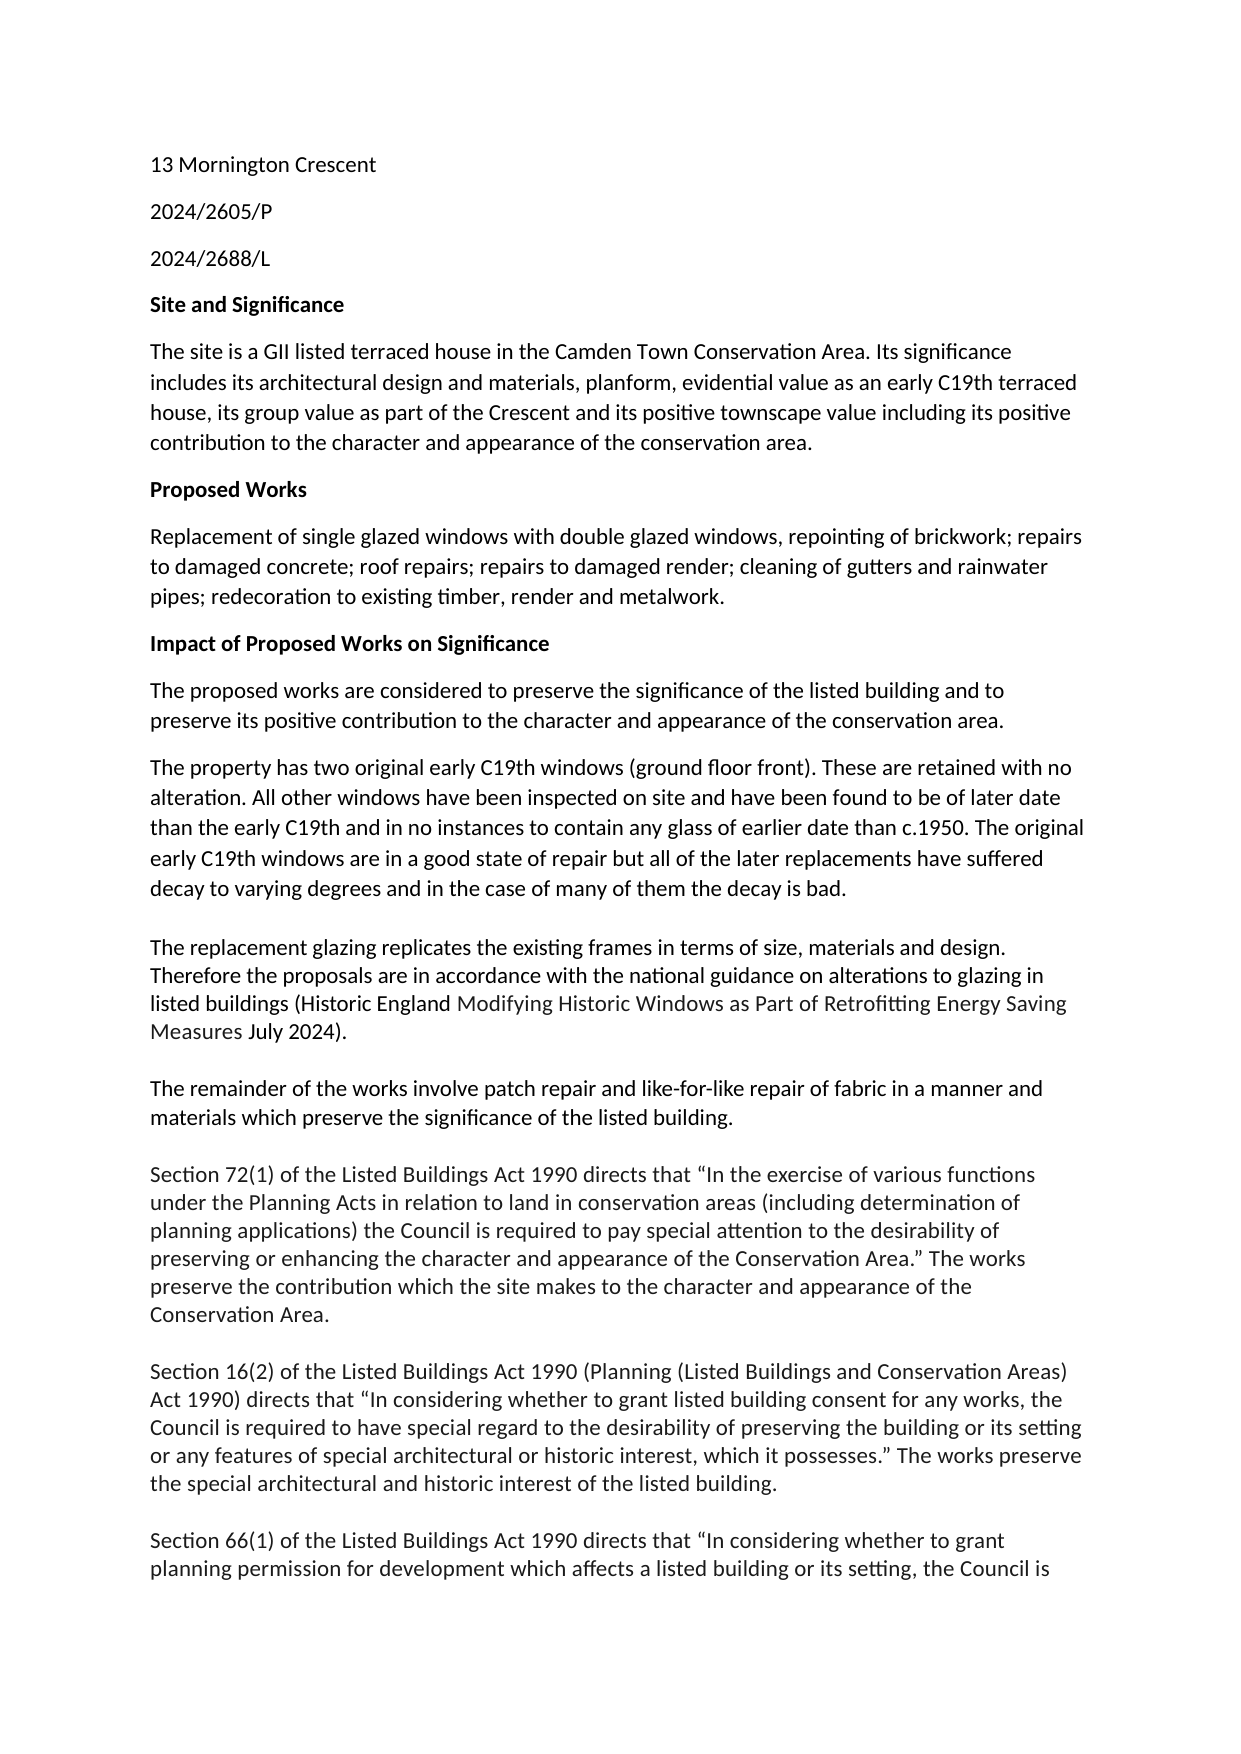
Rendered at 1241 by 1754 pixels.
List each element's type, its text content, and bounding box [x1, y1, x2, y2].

text The site is a GII listed terraced house in the Camden Town Conservation Area. Its significance includes its architectural design and materials, planform, evidential value as an early C19th terraced house, its group value as part of the Crescent and its positive townscape value including its positive contribution to the character and appearance of the conservation area. [150, 337, 1090, 456]
text 2024/2688/L [150, 244, 1090, 272]
text The property has two original early C19th windows (ground floor front). These are retained with no alteration. All other windows have been inspected on site and have been found to be of later date than the early C19th and in no instances to contain any glass of earlier date than c.1950. The original early C19th windows are in a good state of repair but all of the later replacements have suffered decay to varying degrees and in the case of many of them the decay is bad. [150, 753, 1090, 902]
subtitle Section 16(2) of the Listed Buildings Act 1990 (Planning (Listed Buildings and Conservation Areas) Act 1990) directs that “In considering whether to grant listed building consent for any works, the Council is required to have special regard to the desirability of preserving the building or its setting or any features of special architectural or historic interest, which it possesses.” The works preserve the special architectural and historic interest of the listed building. [150, 1357, 1090, 1497]
text Replacement of single glazed windows with double glazed windows, repointing of brickwork; repairs to damaged concrete; roof repairs; repairs to damaged render; cleaning of gutters and rainwater pipes; redecoration to existing timber, render and metalwork. [150, 522, 1090, 610]
subtitle The replacement glazing replicates the existing frames in terms of size, materials and design. Therefore the proposals are in accordance with the national guidance on alterations to glazing in listed buildings (Historic England Modifying Historic Windows as Part of Retrofitting Energy Saving Measures July 2024). [150, 933, 1090, 1045]
subtitle The remainder of the works involve patch repair and like-for-like repair of fabric in a manner and materials which preserve the significance of the listed building. [150, 1074, 1090, 1131]
text 13 Mornington Crescent [150, 150, 1090, 178]
text 2024/2605/P [150, 197, 1090, 225]
text Proposed Works [150, 475, 1090, 503]
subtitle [150, 1526, 1090, 1582]
text Impact of Proposed Works on Significance [150, 629, 1090, 657]
text The proposed works are considered to preserve the significance of the listed building and to preserve its positive contribution to the character and appearance of the conservation area. [150, 676, 1090, 734]
text Site and Significance [150, 291, 1090, 319]
subtitle Section 72(1) of the Listed Buildings Act 1990 directs that “In the exercise of various functions under the Planning Acts in relation to land in conservation areas (including determination of planning applications) the Council is required to pay special attention to the desirability of preserving or enhancing the character and appearance of the Conservation Area.” The works preserve the contribution which the site makes to the character and appearance of the Conservation Area. [150, 1160, 1090, 1328]
